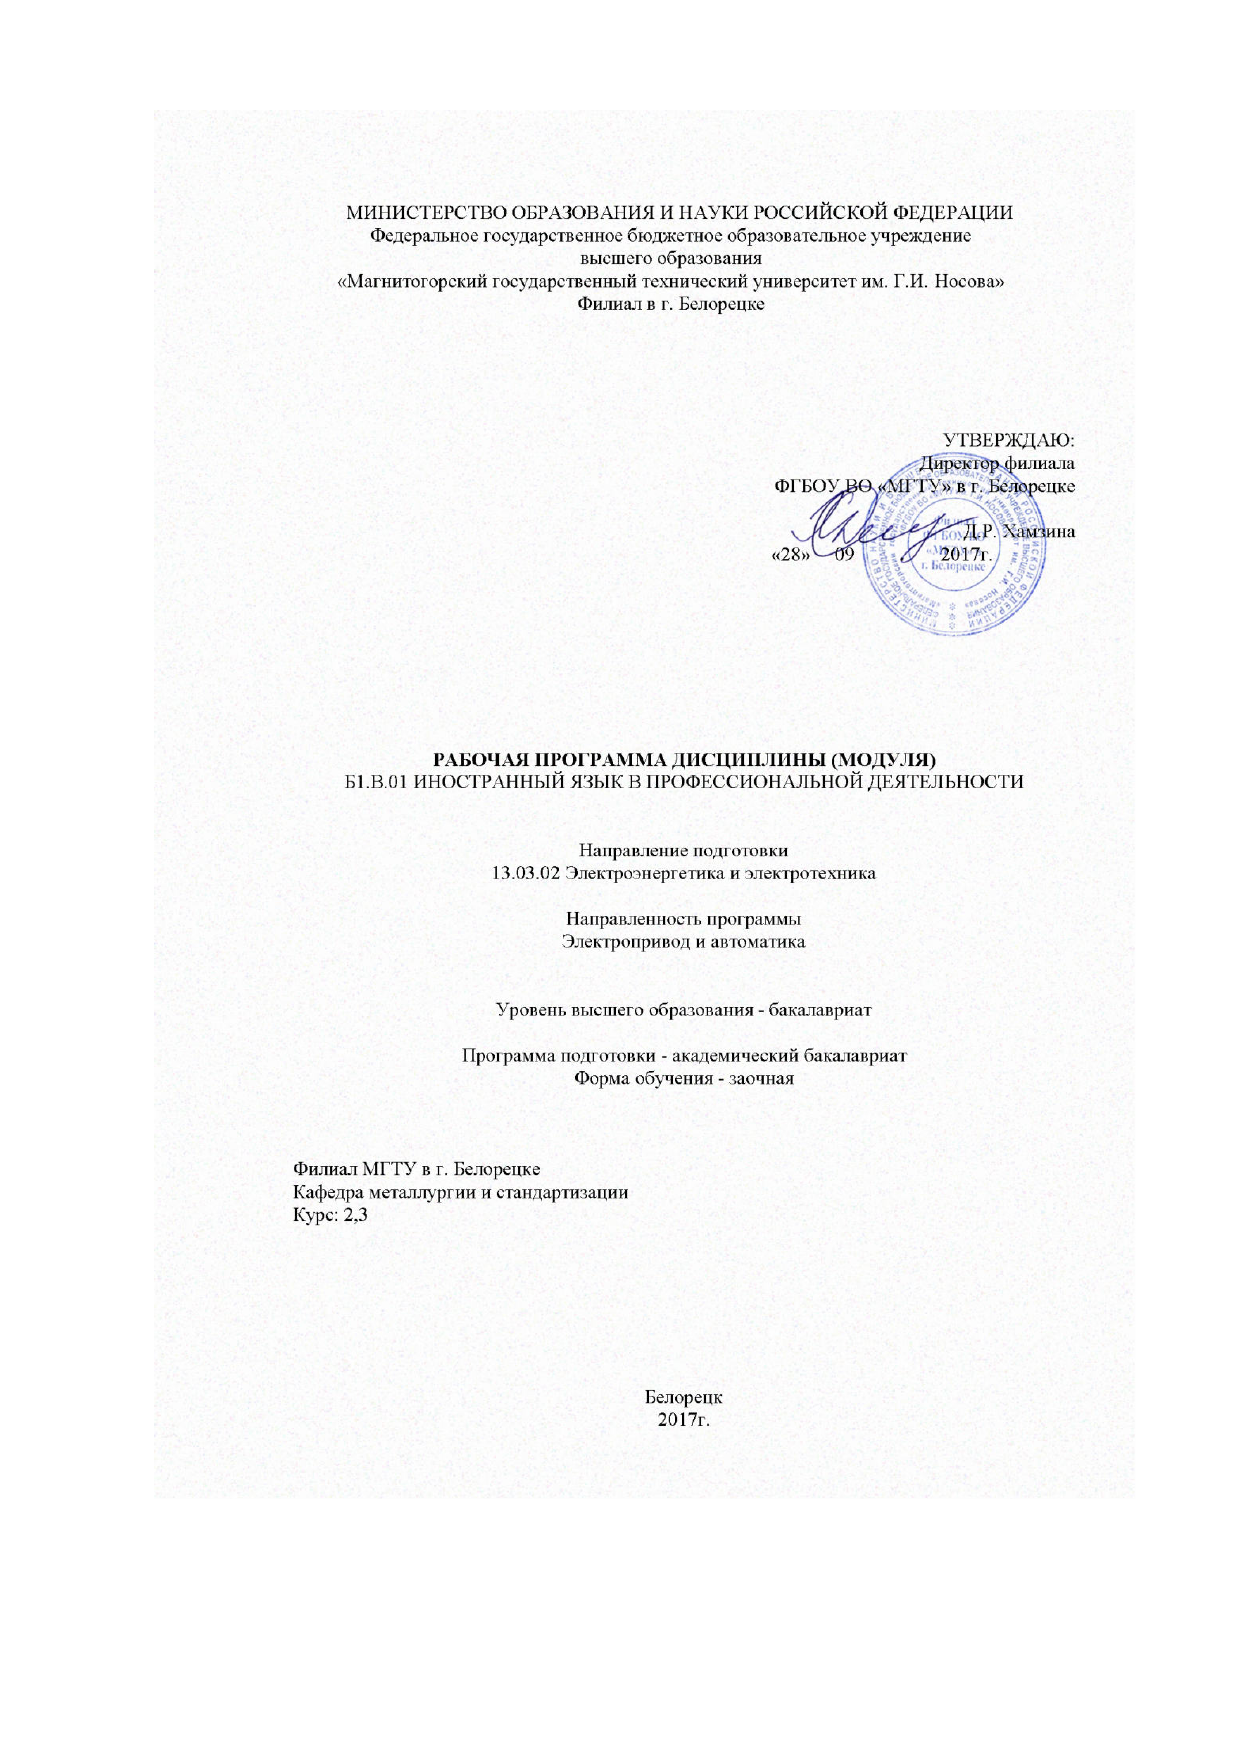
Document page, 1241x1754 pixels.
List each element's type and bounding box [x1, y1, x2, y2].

picture [154, 110, 1136, 1499]
